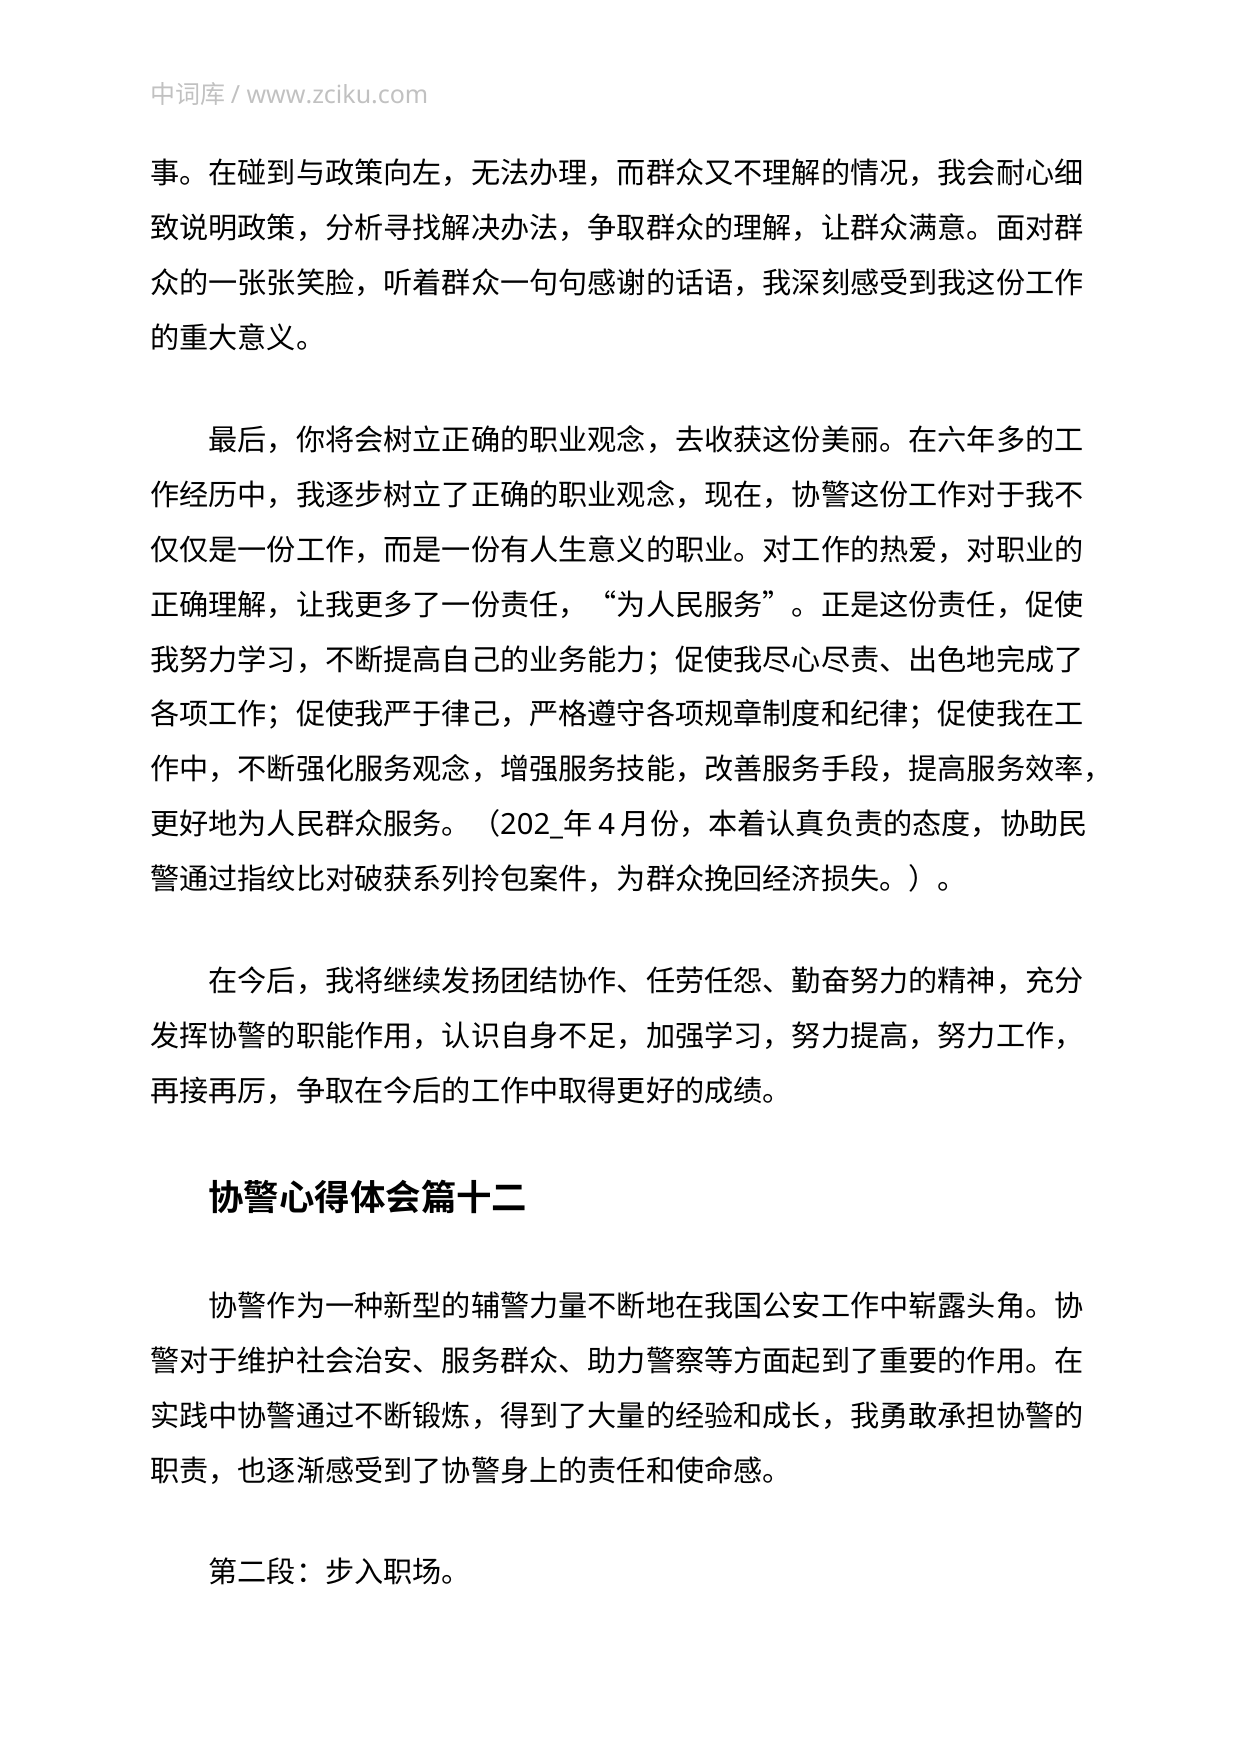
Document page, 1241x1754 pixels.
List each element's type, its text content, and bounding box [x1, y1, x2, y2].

text 最后，你将会树立正确的职业观念，去收获这份美丽。在六年多的工作经历中，我逐步树立了正确的职业观念，现在，协警这份工作对于我不仅仅是一份工作，而是一份有人生意义的职业。对工作的热爱，对职业的正确理解，让我更多了一份责任，“为人民服务”。正是这份责任，促使我努力学习，不断提高自己的业务能力；促使我尽心尽责、出色地完成了各项工作；促使我严于律己，严格遵守各项规章制度和纪律；促使我在工作中，不断强化服务观念，增强服务技能，改善服务手段，提高服务效率，更好地为人民群众服务。（202_年4月份，本着认真负责的态度，协助民警通过指纹比对破获系列拎包案件，为群众挽回经济损失。）。 [150, 416, 1090, 898]
text 第二段：步入职场。 [150, 1549, 1090, 1591]
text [150, 150, 1090, 357]
text 协警心得体会篇十二 [150, 1169, 1090, 1220]
text 在今后，我将继续发扬团结协作、任劳任怨、勤奋努力的精神，充分发挥协警的职能作用，认识自身不足，加强学习，努力提高，努力工作，再接再厉，争取在今后的工作中取得更好的成绩。 [150, 957, 1090, 1109]
text 协警作为一种新型的辅警力量不断地在我国公安工作中崭露头角。协警对于维护社会治安、服务群众、助力警察等方面起到了重要的作用。在实践中协警通过不断锻炼，得到了大量的经验和成长，我勇敢承担协警的职责，也逐渐感受到了协警身上的责任和使命感。 [150, 1282, 1090, 1489]
